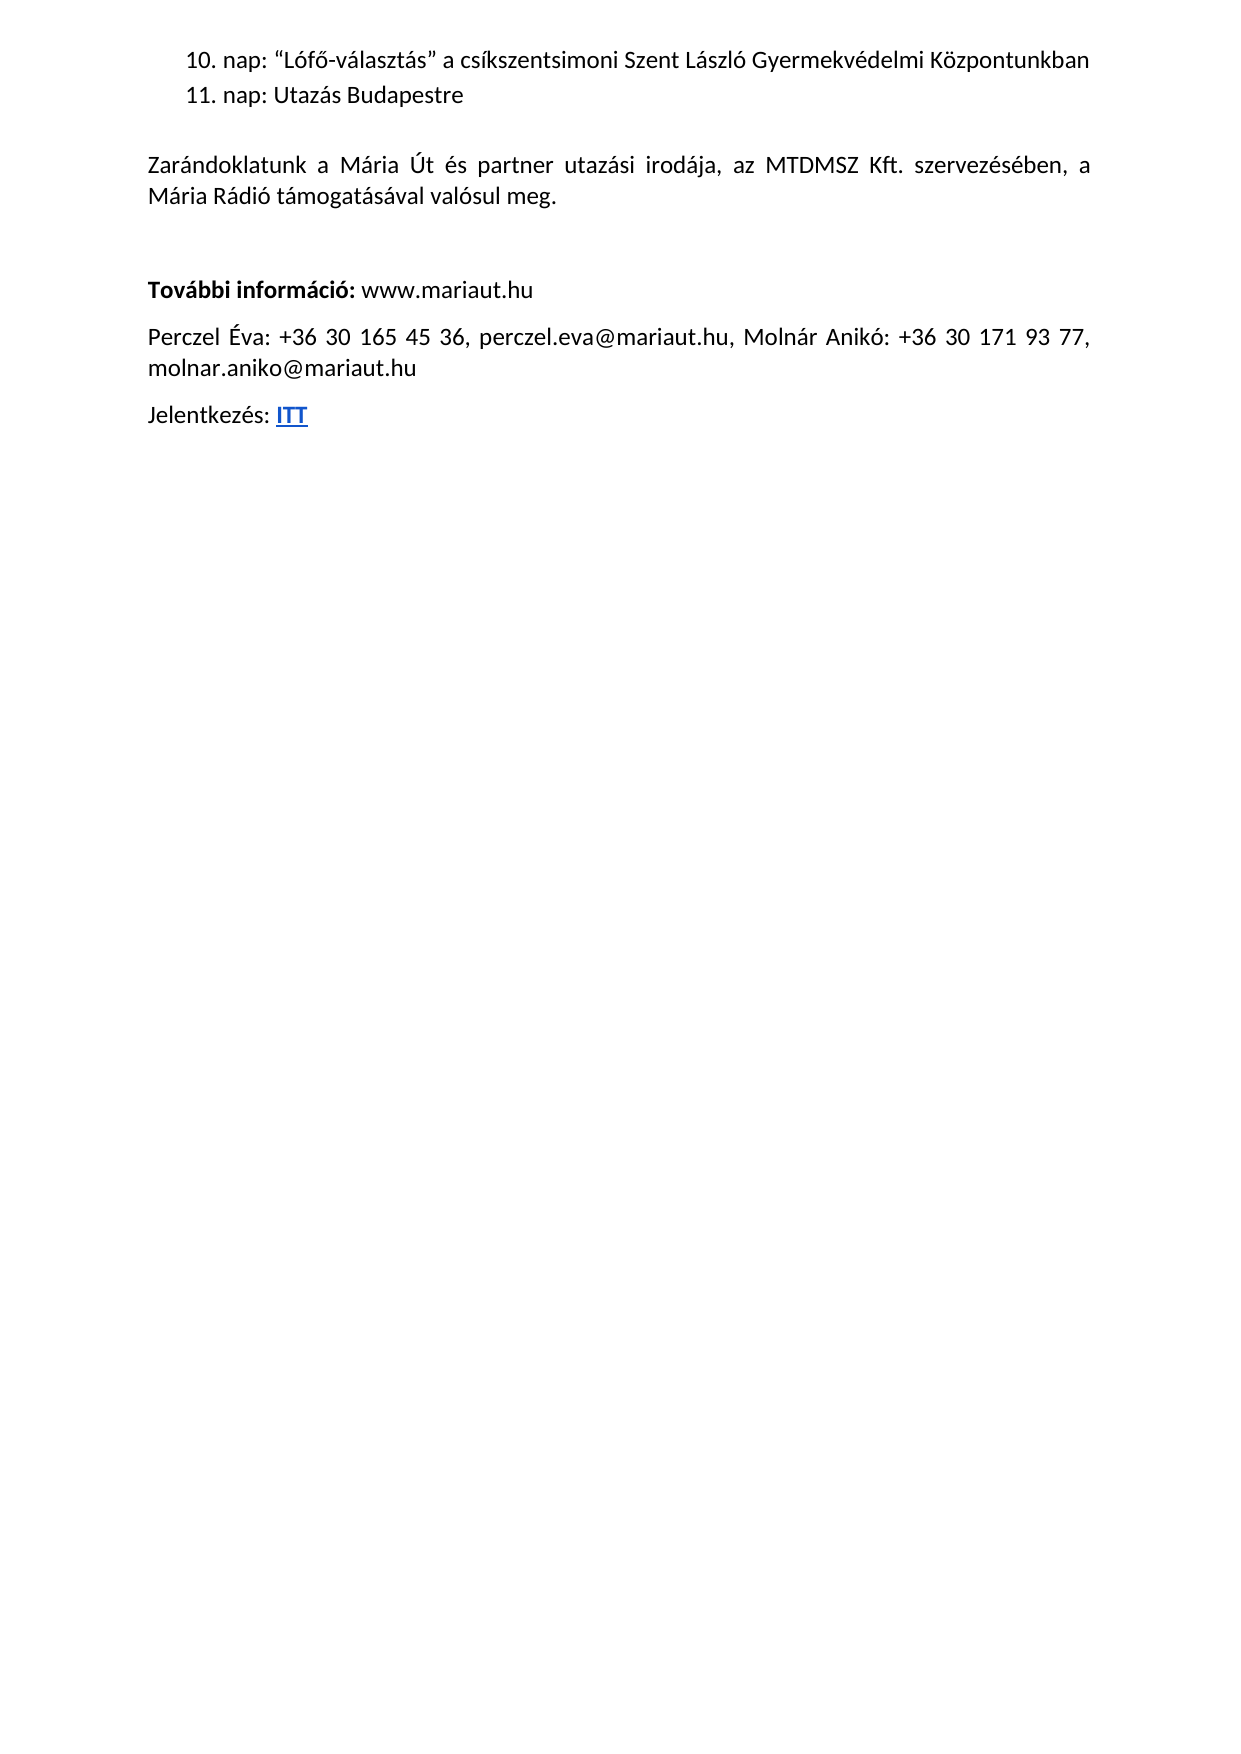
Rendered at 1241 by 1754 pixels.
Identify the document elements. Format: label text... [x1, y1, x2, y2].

list nap: Utazás Budapestre [185, 79, 1093, 110]
text További információ: www.mariaut.hu [148, 274, 1093, 305]
text Perczel Éva: +36 30 165 45 36, perczel.eva@mariaut.hu, Molnár Anikó: +36 30 171 93 77, molnar.aniko@mariaut.hu [148, 321, 1093, 382]
text Zarándoklatunk a Mária Út és partner utazási irodája, az MTDMSZ Kft. szervezésében, a Mária Rádió támogatásával valósul meg. [148, 149, 1093, 210]
list nap: “Lófő-választás” a csíkszentsimoni Szent László Gyermekvédelmi Központunkban [185, 44, 1093, 75]
text Jelentkezés: ITT [148, 399, 1093, 429]
